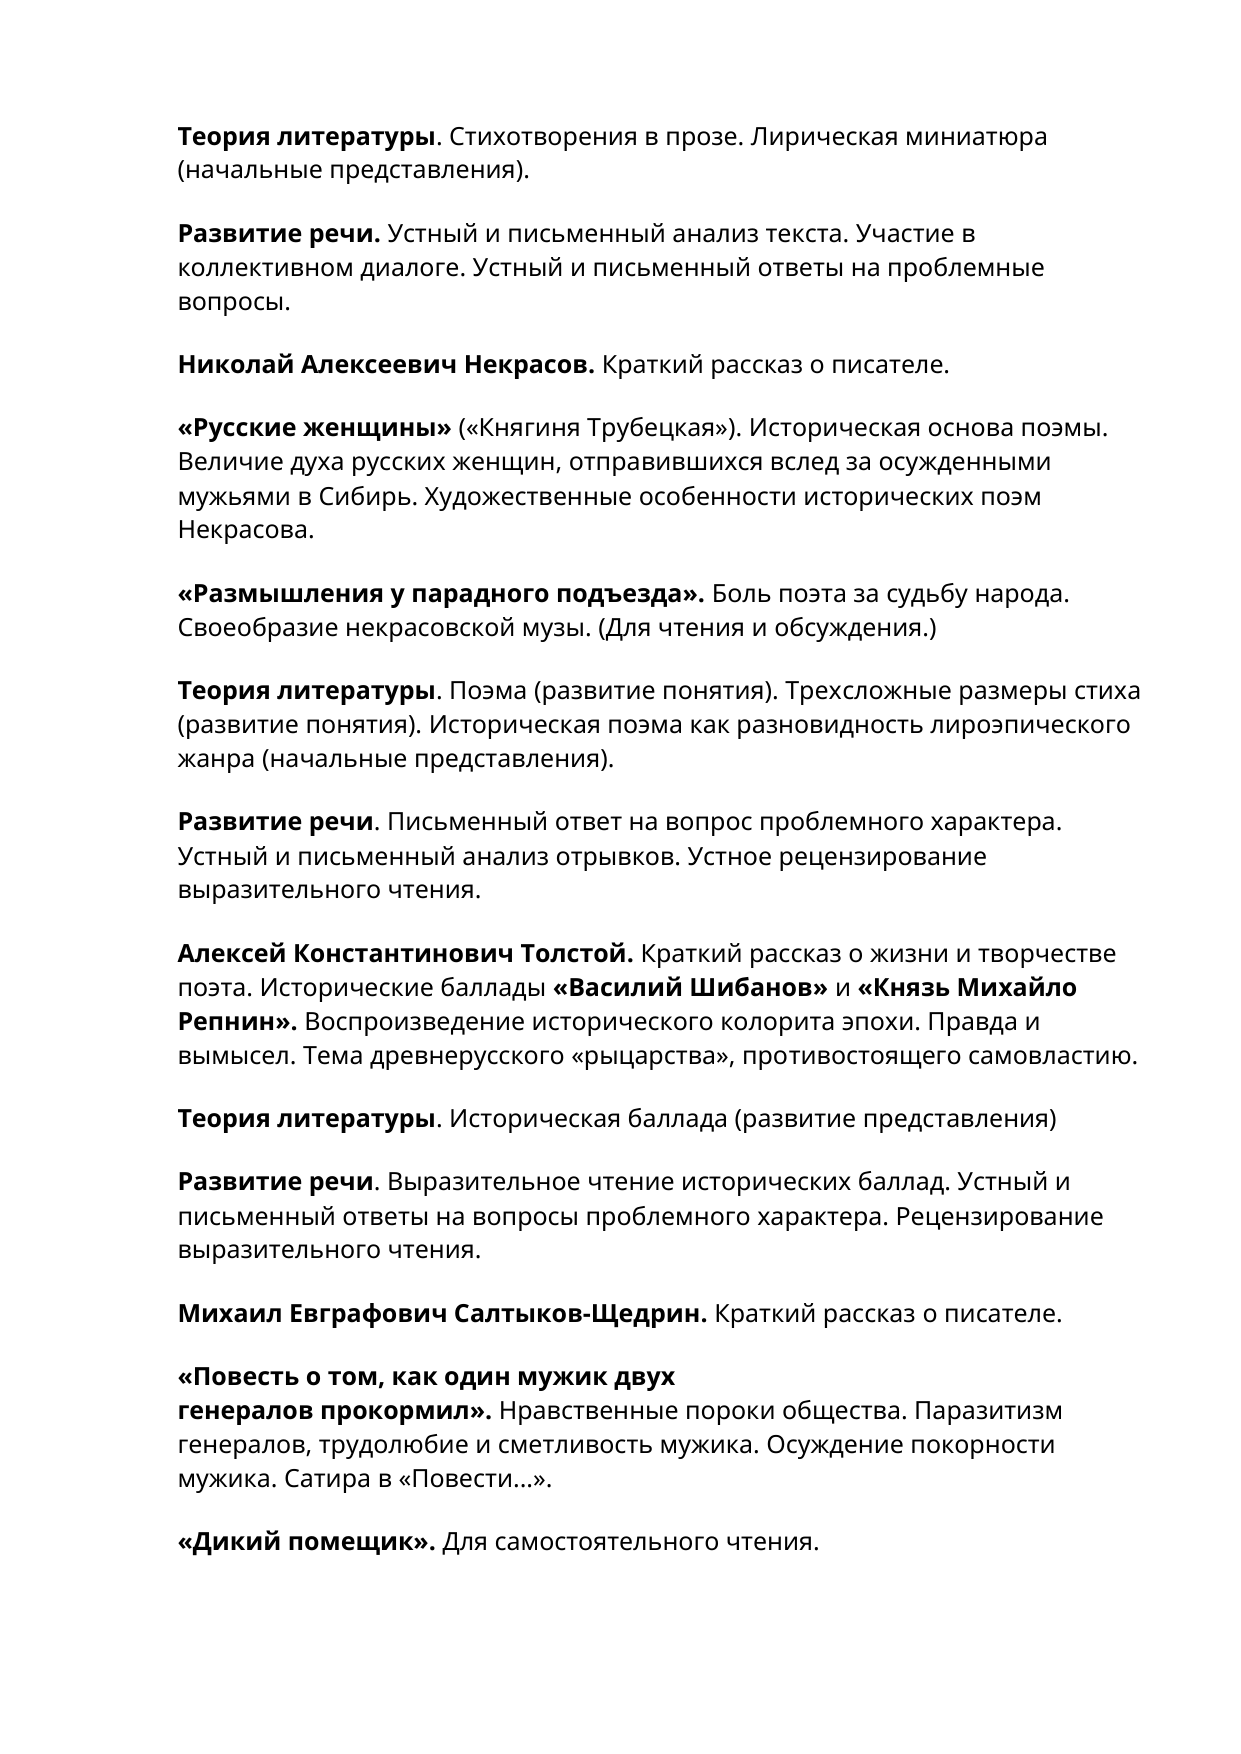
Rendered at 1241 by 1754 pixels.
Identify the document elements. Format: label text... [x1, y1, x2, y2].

text Развитие речи. Выразительное чтение исторических баллад. Устный и письменный ответы на вопросы проблемного характера. Рецензирование выразительного чтения. [177, 1164, 1152, 1266]
text Теория литературы. Историческая баллада (развитие представления) [177, 1101, 1152, 1135]
text Развитие речи. Устный и письменный анализ текста. Участие в коллективном диалоге. Устный и письменный ответы на проблемные вопросы. [177, 215, 1152, 318]
text Алексей Константинович Толстой. Краткий рассказ о жизни и творчестве поэта. Исторические баллады «Василий Шибанов» и «Князь Михайло Репнин». Воспроизведение исторического колорита эпохи. Правда и вымысел. Тема древнерусского «рыцарства», противостоящего самовластию. [177, 935, 1152, 1072]
text Развитие речи. Письменный ответ на вопрос проблемного характера. Устный и письменный анализ отрывков. Устное рецензирование выразительного чтения. [177, 804, 1152, 906]
text «Размышления у парадного подъезда». Боль поэта за судьбу народа. Своеобразие некрасовской музы. (Для чтения и обсуждения.) [177, 575, 1152, 643]
text «Дикий помещик». Для самостоятельного чтения. [177, 1524, 1152, 1558]
text «Повесть о том, как один мужик двух генералов прокормил». Нравственные пороки общества. Паразитизм генералов, трудолюбие и сметливость мужика. Осуждение покорности мужика. Сатира в «Повести...». [177, 1359, 1152, 1495]
text Теория литературы. Стихотворения в прозе. Лирическая миниатюра (начальные представления). [177, 118, 1152, 186]
text «Русские женщины» («Княгиня Трубецкая»). Историческая основа поэмы. Величие духа русских женщин, отправившихся вслед за осужденными мужьями в Сибирь. Художественные особенности исторических поэм Некрасова. [177, 410, 1152, 546]
text Николай Алексеевич Некрасов. Краткий рассказ о писателе. [177, 347, 1152, 381]
text Теория литературы. Поэма (развитие понятия). Трехсложные размеры стиха (развитие понятия). Историческая поэма как разновидность лироэпического жанра (начальные представления). [177, 673, 1152, 775]
text Михаил Евграфович Салтыков-Щедрин. Краткий рассказ о писателе. [177, 1295, 1152, 1329]
